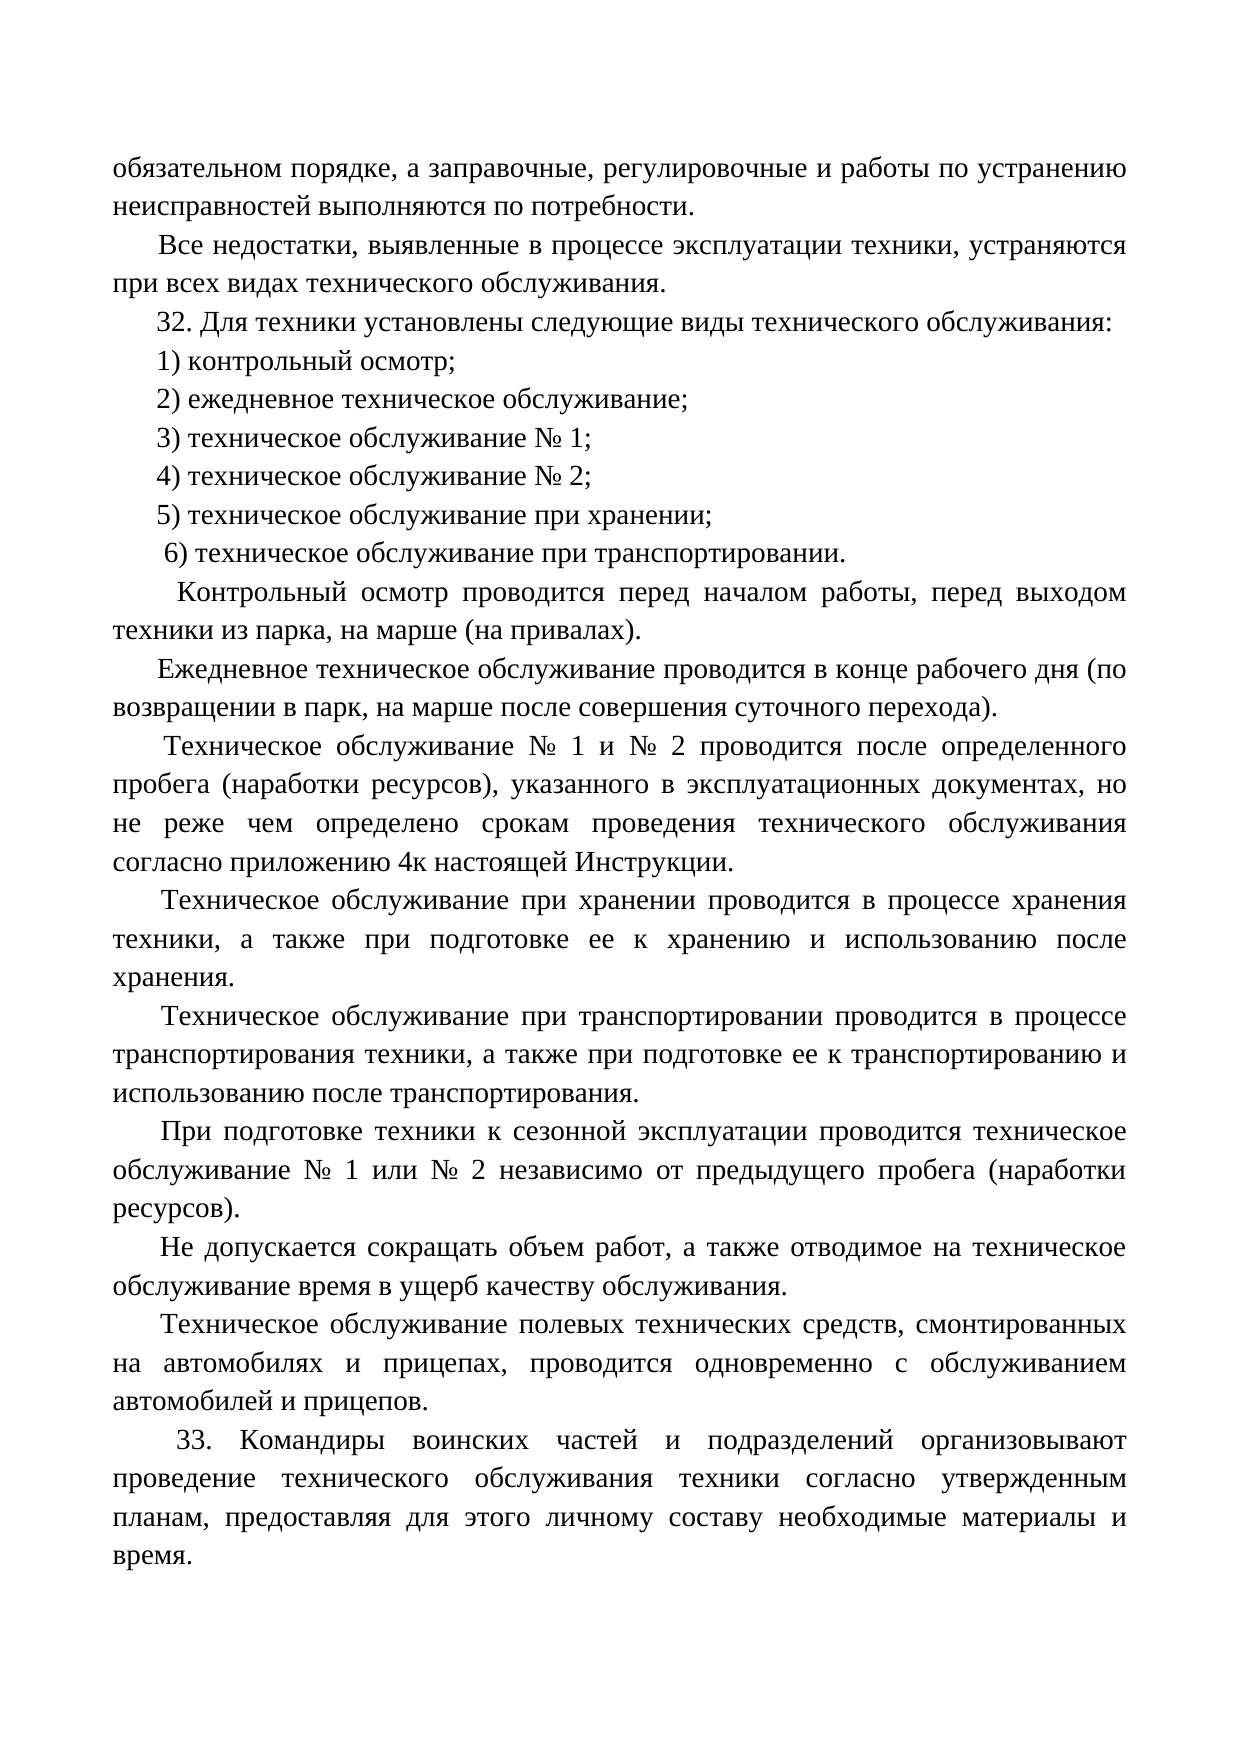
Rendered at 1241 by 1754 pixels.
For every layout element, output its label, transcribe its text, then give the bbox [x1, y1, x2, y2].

text Контрольный осмотр проводится перед началом работы, перед выходом техники из парка, на марше (на привалах). [112, 574, 1128, 646]
text Техническое обслуживание при транспортировании проводится в процессе транспортирования техники, а также при подготовке ее к транспортированию и использованию после транспортирования. [112, 998, 1128, 1108]
text 5) техническое обслуживание при хранении; [112, 497, 1128, 530]
text Техническое обслуживание № 1 и № 2 проводится после определенного пробега (наработки ресурсов), указанного в эксплуатационных документах, но не реже чем определено срокам проведения технического обслуживания согласно приложению 4к настоящей Инструкции. [112, 728, 1128, 877]
text При подготовке техники к сезонной эксплуатации проводится техническое обслуживание № 1 или № 2 независимо от предыдущего пробега (наработки ресурсов). [112, 1113, 1128, 1224]
text 3) техническое обслуживание № 1; [112, 420, 1128, 453]
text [112, 150, 1128, 222]
text 1) контрольный осмотр; [112, 343, 1128, 376]
text Техническое обслуживание при хранении проводится в процессе хранения техники, а также при подготовке ее к хранению и использованию после хранения. [112, 882, 1128, 993]
text Техническое обслуживание полевых технических средств, смонтированных на автомобилях и прицепах, проводится одновременно с обслуживанием автомобилей и прицепов. [112, 1306, 1128, 1417]
text 2) ежедневное техническое обслуживание; [112, 381, 1128, 415]
text 4) техническое обслуживание № 2; [112, 458, 1128, 492]
text Ежедневное техническое обслуживание проводится в конце рабочего дня (по возвращении в парк, на марше после совершения суточного перехода). [112, 651, 1128, 723]
text Все недостатки, выявленные в процессе эксплуатации техники, устраняются при всех видах технического обслуживания. [112, 227, 1128, 299]
text Не допускается сокращать объем работ, а также отводимое на техническое обслуживание время в ущерб качеству обслуживания. [112, 1229, 1128, 1301]
text 6) техническое обслуживание при транспортировании. [112, 535, 1128, 569]
text 33. Командиры воинских частей и подразделений организовывают проведение технического обслуживания техники согласно утвержденным планам, предоставляя для этого личному составу необходимые материалы и время. [112, 1422, 1128, 1571]
text 32. Для техники установлены следующие виды технического обслуживания: [112, 304, 1128, 338]
